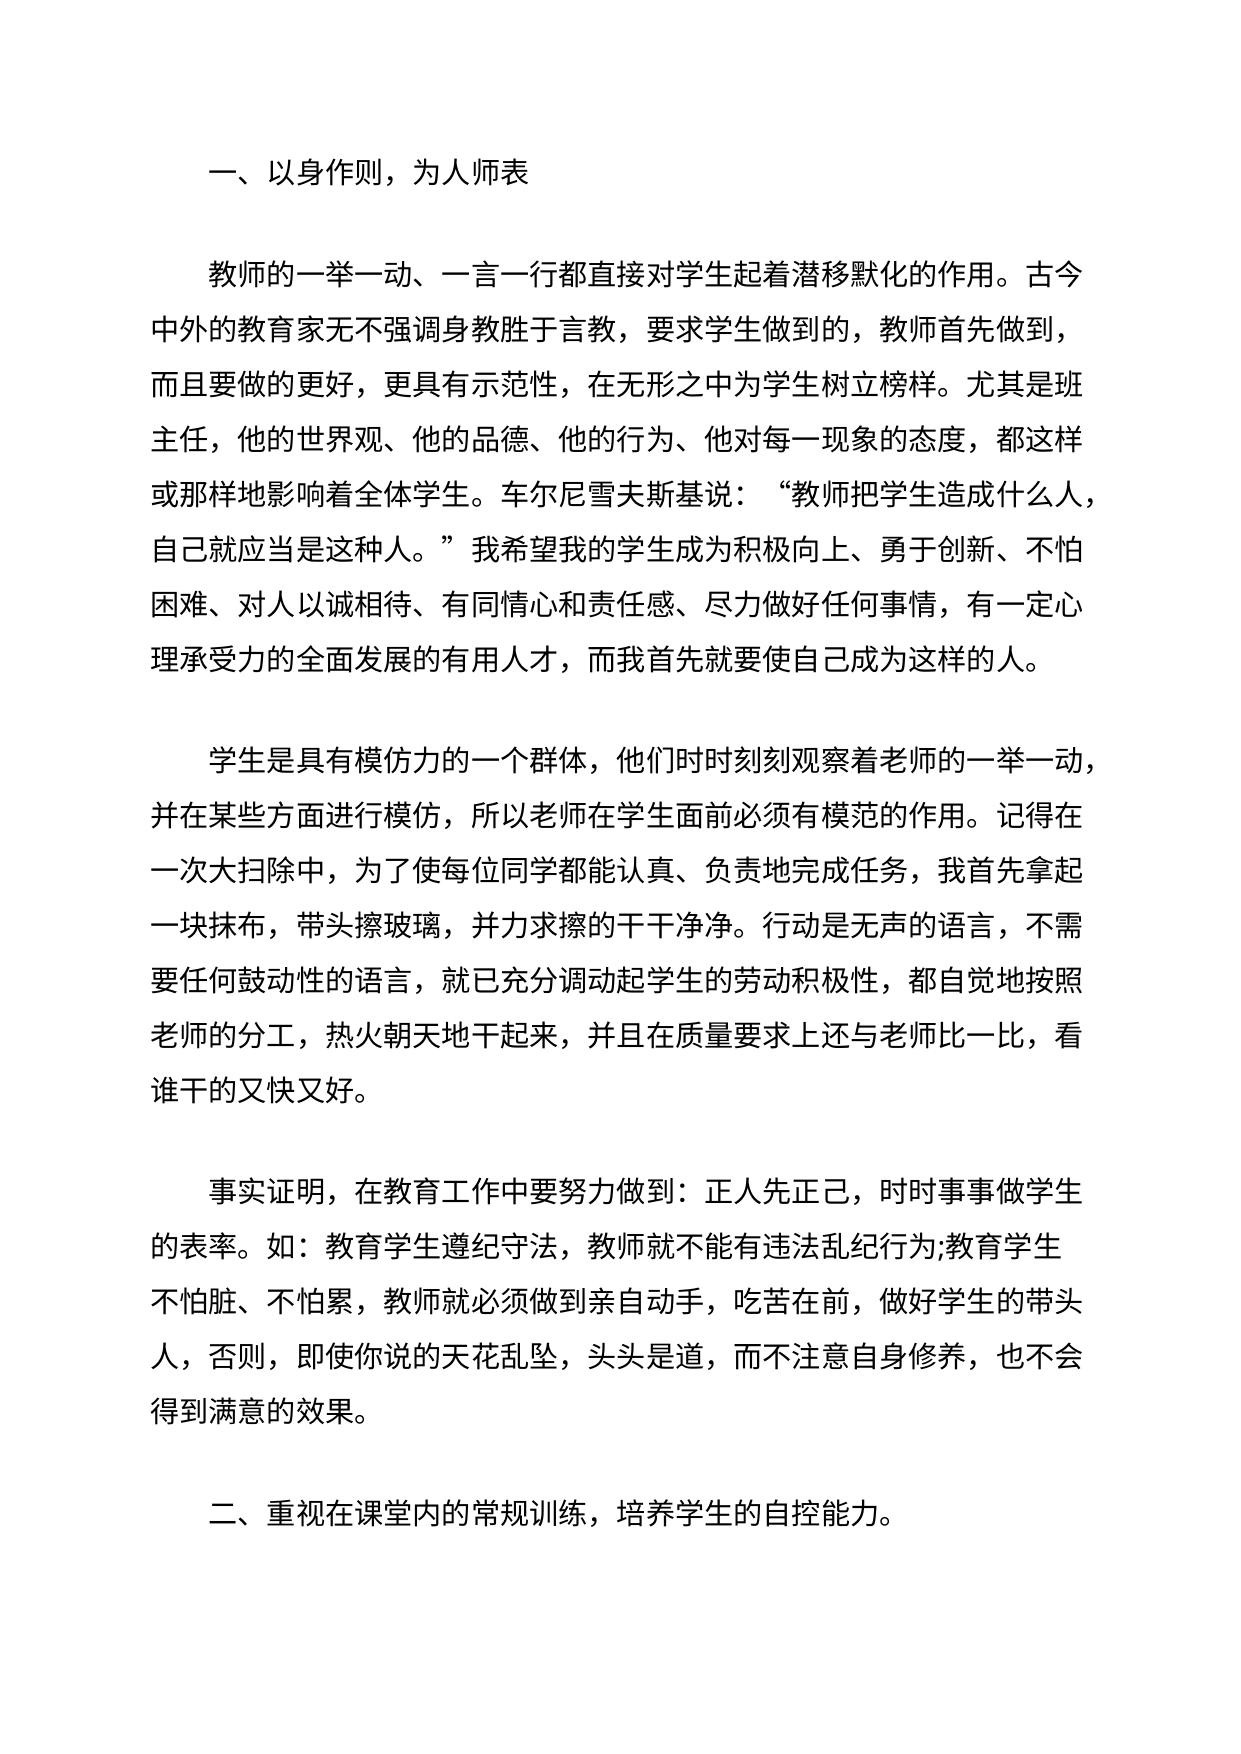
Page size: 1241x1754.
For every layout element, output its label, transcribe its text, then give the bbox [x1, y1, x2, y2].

text 教师的一举一动、一言一行都直接对学生起着潜移默化的作用。古今中外的教育家无不强调身教胜于言教，要求学生做到的，教师首先做到，而且要做的更好，更具有示范性，在无形之中为学生树立榜样。尤其是班主任，他的世界观、他的品德、他的行为、他对每一现象的态度，都这样或那样地影响着全体学生。车尔尼雪夫斯基说：“教师把学生造成什么人，自己就应当是这种人。”我希望我的学生成为积极向上、勇于创新、不怕困难、对人以诚相待、有同情心和责任感、尽力做好任何事情，有一定心理承受力的全面发展的有用人才，而我首先就要使自己成为这样的人。 [150, 252, 1090, 678]
text 二、重视在课堂内的常规训练，培养学生的自控能力。 [150, 1490, 1090, 1533]
text 事实证明，在教育工作中要努力做到：正人先正己，时时事事做学生的表率。如：教育学生遵纪守法，教师就不能有违法乱纪行为;教育学生不怕脏、不怕累，教师就必须做到亲自动手，吃苦在前，做好学生的带头人，否则，即使你说的天花乱坠，头头是道，而不注意自身修养，也不会得到满意的效果。 [150, 1169, 1090, 1431]
text 学生是具有模仿力的一个群体，他们时时刻刻观察着老师的一举一动，并在某些方面进行模仿，所以老师在学生面前必须有模范的作用。记得在一次大扫除中，为了使每位同学都能认真、负责地完成任务，我首先拿起一块抹布，带头擦玻璃，并力求擦的干干净净。行动是无声的语言，不需要任何鼓动性的语言，就已充分调动起学生的劳动积极性，都自觉地按照老师的分工，热火朝天地干起来，并且在质量要求上还与老师比一比，看谁干的又快又好。 [150, 738, 1090, 1109]
text 一、以身作则，为人师表 [150, 150, 1090, 192]
